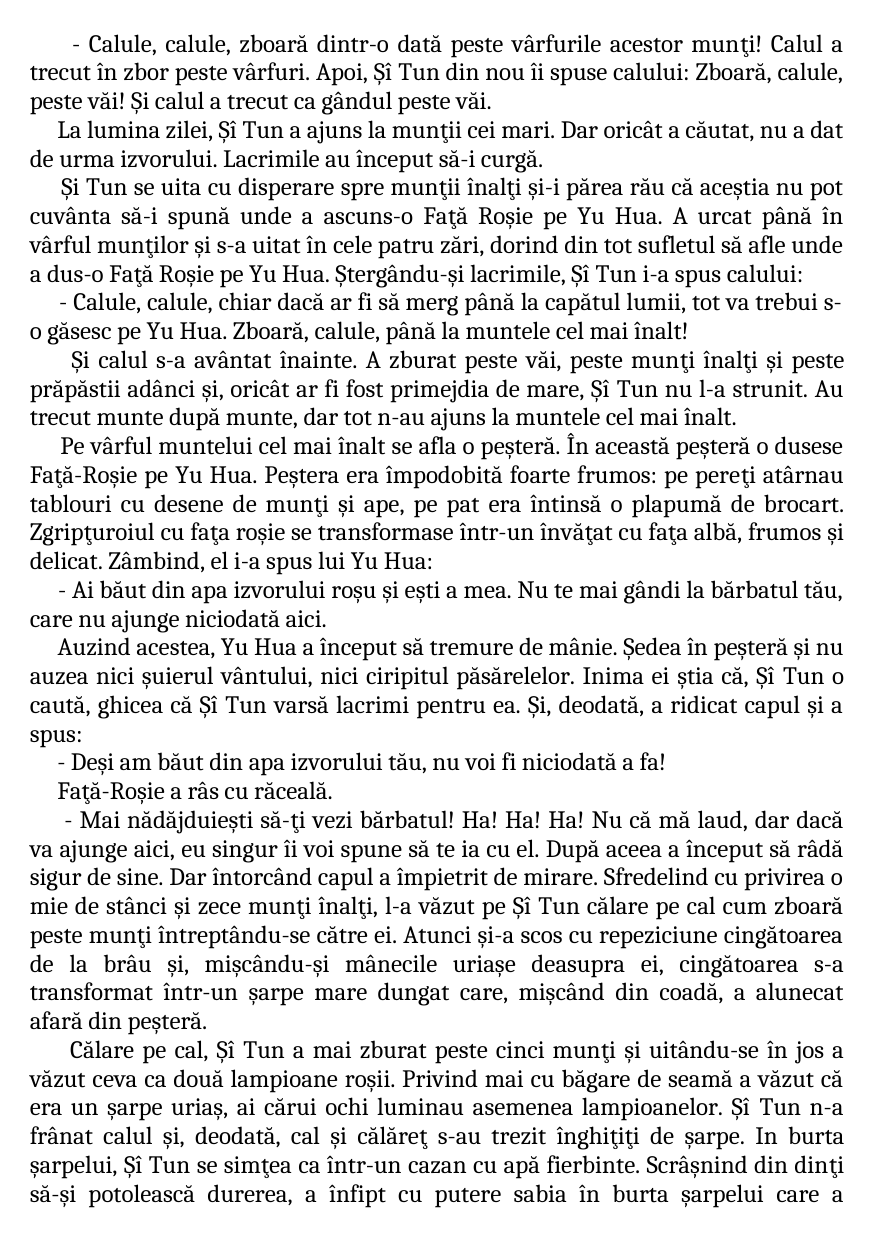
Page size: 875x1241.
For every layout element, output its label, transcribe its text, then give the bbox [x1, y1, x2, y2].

text Auzind acestea, Yu Hua a început să tremure de mânie. Şedea în peşteră şi nu auzea nici şuierul vântului, nici ciripitul păsărelelor. Inima ei ştia că, Şî Tun o caută, ghicea că Şî Tun varsă lacrimi pentru ea. Şi, deodată, a ridicat capul şi a spus: [29, 633, 844, 748]
text Şi calul s-a avântat înainte. A zburat peste văi, peste munţi înalţi şi peste prăpăstii adânci şi, oricât ar fi fost primejdia de mare, Şî Tun nu l-a strunit. Au trecut munte după munte, dar tot n-au ajuns la muntele cel mai înalt. [29, 346, 844, 432]
text Şi Tun se uita cu disperare spre munţii înalţi şi-i părea rău că aceştia nu pot cuvânta să-i spună unde a ascuns-o Faţă Roşie pe Yu Hua. A urcat până în vârful munţilor şi s-a uitat în cele patru zări, dorind din tot sufletul să afle unde a dus-o Faţă Roşie pe Yu Hua. Ştergându-şi lacrimile, Şî Tun i-a spus calului: [29, 173, 844, 288]
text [29, 1036, 844, 1208]
text - Ai băut din apa izvorului roşu şi eşti a mea. Nu te mai gândi la bărbatul tău, care nu ajunge niciodată aici. [29, 576, 844, 633]
text Faţă-Roşie a râs cu răceală. [29, 777, 844, 806]
text Pe vârful muntelui cel mai înalt se afla o peşteră. În această peşteră o dusese Faţă-Roşie pe Yu Hua. Peştera era împodobită foarte frumos: pe pereţi atârnau tablouri cu desene de munţi şi ape, pe pat era întinsă o plapumă de brocart. Zgripţuroiul cu faţa roşie se transformase într-un învăţat cu faţa albă, frumos şi delicat. Zâmbind, el i-a spus lui Yu Hua: [29, 432, 844, 576]
text - Calule, calule, zboară dintr-o dată peste vârfurile acestor munţi! Calul a trecut în zbor peste vârfuri. Apoi, Şî Tun din nou îi spuse calului: Zboară, calule, peste văi! Şi calul a trecut ca gândul peste văi. [29, 29, 844, 116]
text - Deşi am băut din apa izvorului tău, nu voi fi niciodată a fa! [29, 748, 844, 777]
text - Calule, calule, chiar dacă ar fi să merg până la capătul lumii, tot va trebui s-o găsesc pe Yu Hua. Zboară, calule, până la muntele cel mai înalt! [29, 288, 844, 346]
text - Mai nădăjduieşti să-ţi vezi bărbatul! Ha! Ha! Ha! Nu că mă laud, dar dacă va ajunge aici, eu singur îi voi spune să te ia cu el. După aceea a început să râdă sigur de sine. Dar întorcând capul a împietrit de mirare. Sfredelind cu privirea o mie de stânci şi zece munţi înalţi, l-a văzut pe Şî Tun călare pe cal cum zboară peste munţi întreptându-se către ei. Atunci şi-a scos cu repeziciune cingătoarea de la brâu şi, mişcându-şi mânecile uriaşe deasupra ei, cingătoarea s-a transformat într-un şarpe mare dungat care, mişcând din coadă, a alunecat afară din peşteră. [29, 806, 844, 1036]
text La lumina zilei, Şî Tun a ajuns la munţii cei mari. Dar oricât a căutat, nu a dat de urma izvorului. Lacrimile au început să-i curgă. [29, 116, 844, 173]
